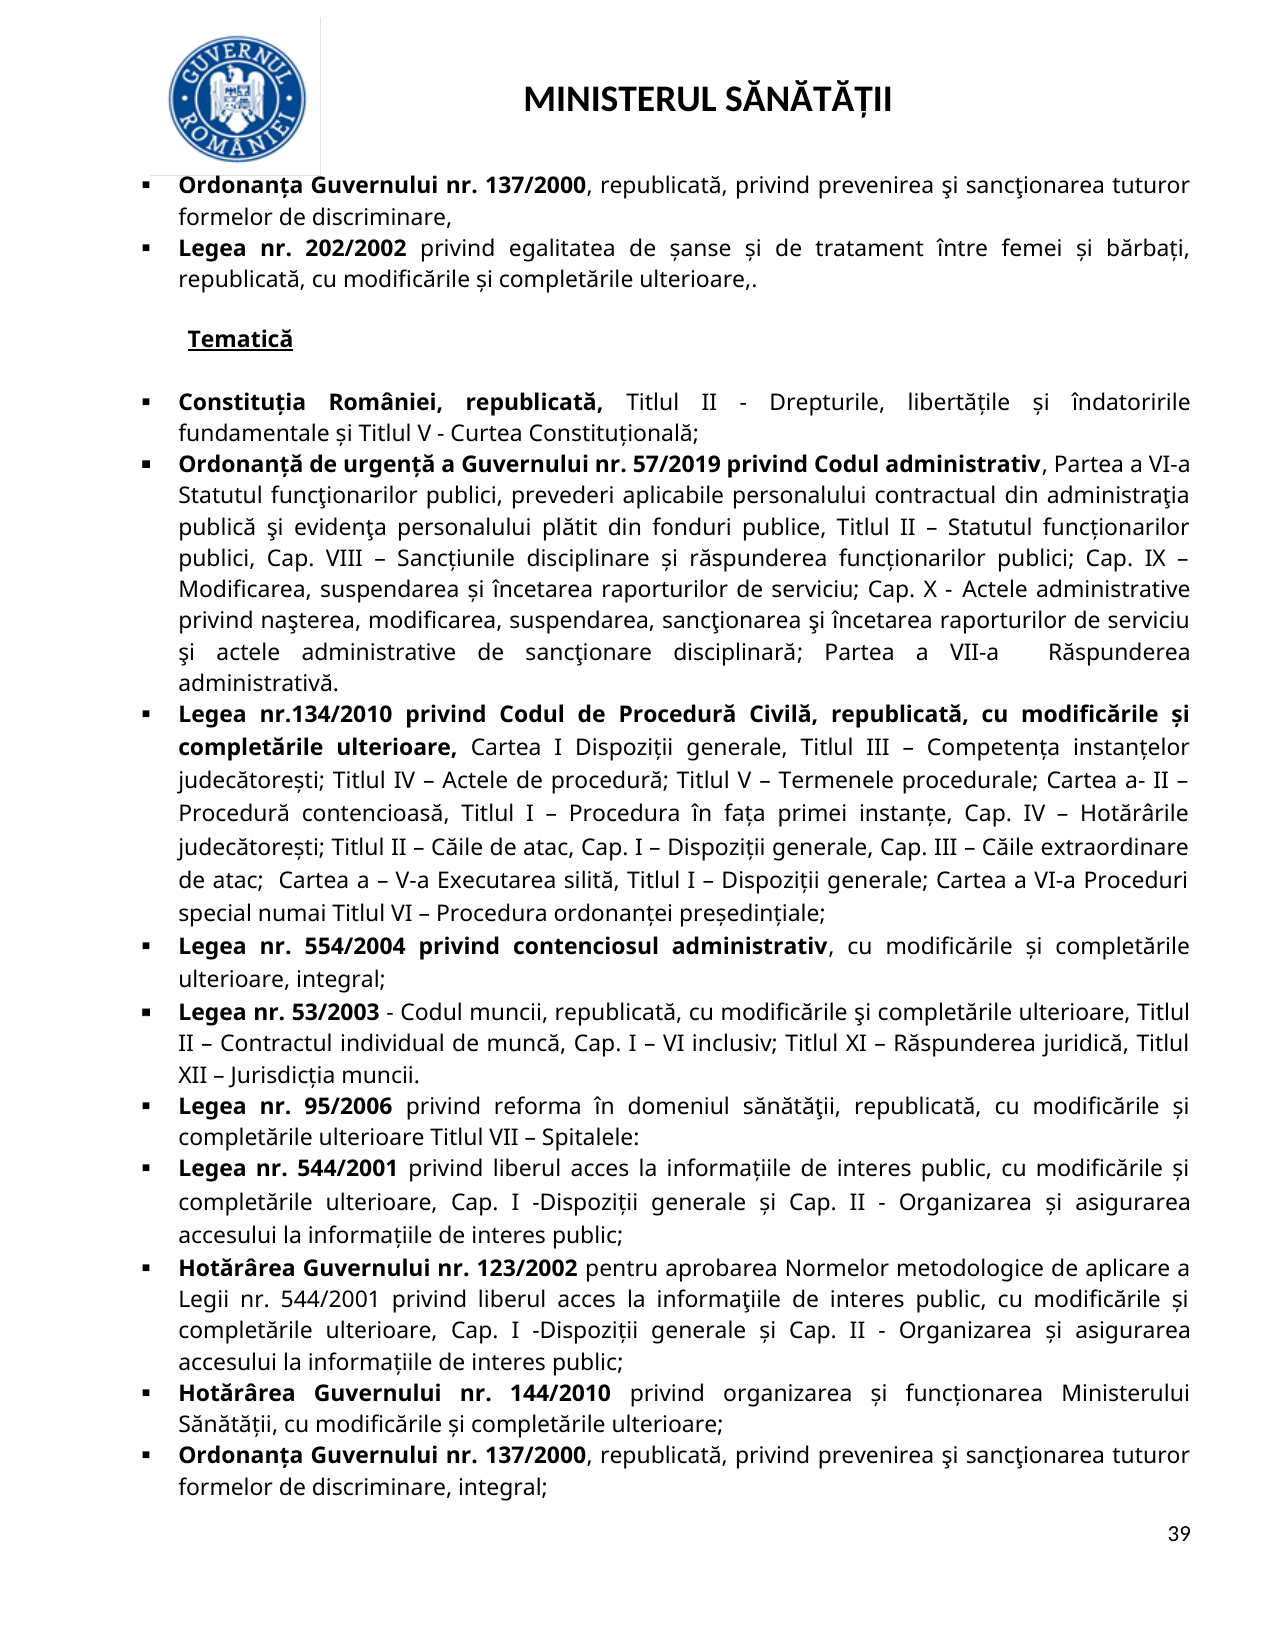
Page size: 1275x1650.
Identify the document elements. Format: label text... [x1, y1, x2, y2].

list Legea nr. 202/2002 privind egalitatea de șanse și de tratament între femei și bărbați, republicată, cu modificările și completările ulterioare,. [141, 232, 1191, 294]
picture [150, 17, 322, 169]
list Tematică [187, 323, 1191, 354]
list Constituția României, republicată, Titlul II - Drepturile, libertăţile şi îndatoririle fundamentale și Titlul V - Curtea Constituţională; [141, 385, 1191, 448]
list Legea nr. 53/2003 - Codul muncii, republicată, cu modificările şi completările ulterioare, Titlul II – Contractul individual de muncă, Cap. I – VI inclusiv; Titlul XI – Răspunderea juridică, Titlul XII – Jurisdicția muncii. [141, 996, 1191, 1090]
list Legea nr. 544/2001 privind liberul acces la informațiile de interes public, cu modificările și completările ulterioare, Cap. I -Dispoziţii generale și Cap. II - Organizarea şi asigurarea accesului la informaţiile de interes public; [141, 1152, 1191, 1250]
list Ordonanță de urgență a Guvernului nr. 57/2019 privind Codul administrativ, Partea a VI-a Statutul funcţionarilor publici, prevederi aplicabile personalului contractual din administraţia publică şi evidenţa personalului plătit din fonduri publice, Titlul II – Statutul funcționarilor publici, Cap. VIII – Sancțiunile disciplinare și răspunderea funcționarilor publici; Cap. IX – Modificarea, suspendarea și încetarea raporturilor de serviciu; Cap. X - Actele administrative privind naşterea, modificarea, suspendarea, sancţionarea şi încetarea raporturilor de serviciu şi actele administrative de sancţionare disciplinară; Partea a VII-a Răspunderea administrativă. [141, 448, 1191, 698]
list Legea nr. 554/2004 privind contenciosul administrativ, cu modificările și completările ulterioare, integral; [141, 930, 1191, 994]
list Hotărârea Guvernului nr. 123/2002 pentru aprobarea Normelor metodologice de aplicare a Legii nr. 544/2001 privind liberul acces la informaţiile de interes public, cu modificările și completările ulterioare, Cap. I -Dispoziţii generale și Cap. II - Organizarea şi asigurarea accesului la informaţiile de interes public; [141, 1252, 1191, 1377]
list Hotărârea Guvernului nr. 144/2010 privind organizarea și funcționarea Ministerului Sănătății, cu modificările și completările ulterioare; [141, 1377, 1191, 1439]
list Ordonanța Guvernului nr. 137/2000, republicată, privind prevenirea şi sancţionarea tuturor formelor de discriminare, [141, 169, 1191, 232]
list Legea nr.134/2010 privind Codul de Procedură Civilă, republicată, cu modificările și completările ulterioare, Cartea I Dispoziții generale, Titlul III – Competența instanțelor judecătorești; Titlul IV – Actele de procedură; Titlul V – Termenele procedurale; Cartea a- II – Procedură contencioasă, Titlul I – Procedura în fața primei instanțe, Cap. IV – Hotărârile judecătorești; Titlul II – Căile de atac, Cap. I – Dispoziții generale, Cap. III – Căile extraordinare de atac; Cartea a – V-a Executarea silită, Titlul I – Dispoziții generale; Cartea a VI-a Proceduri special numai Titlul VI – Procedura ordonanței președințiale; [141, 698, 1191, 928]
list Legea nr. 95/2006 privind reforma în domeniul sănătăţii, republicată, cu modificările și completările ulterioare Titlul VII – Spitalele: [141, 1090, 1191, 1152]
list Ordonanța Guvernului nr. 137/2000, republicată, privind prevenirea şi sancţionarea tuturor formelor de discriminare, integral; [141, 1439, 1191, 1502]
